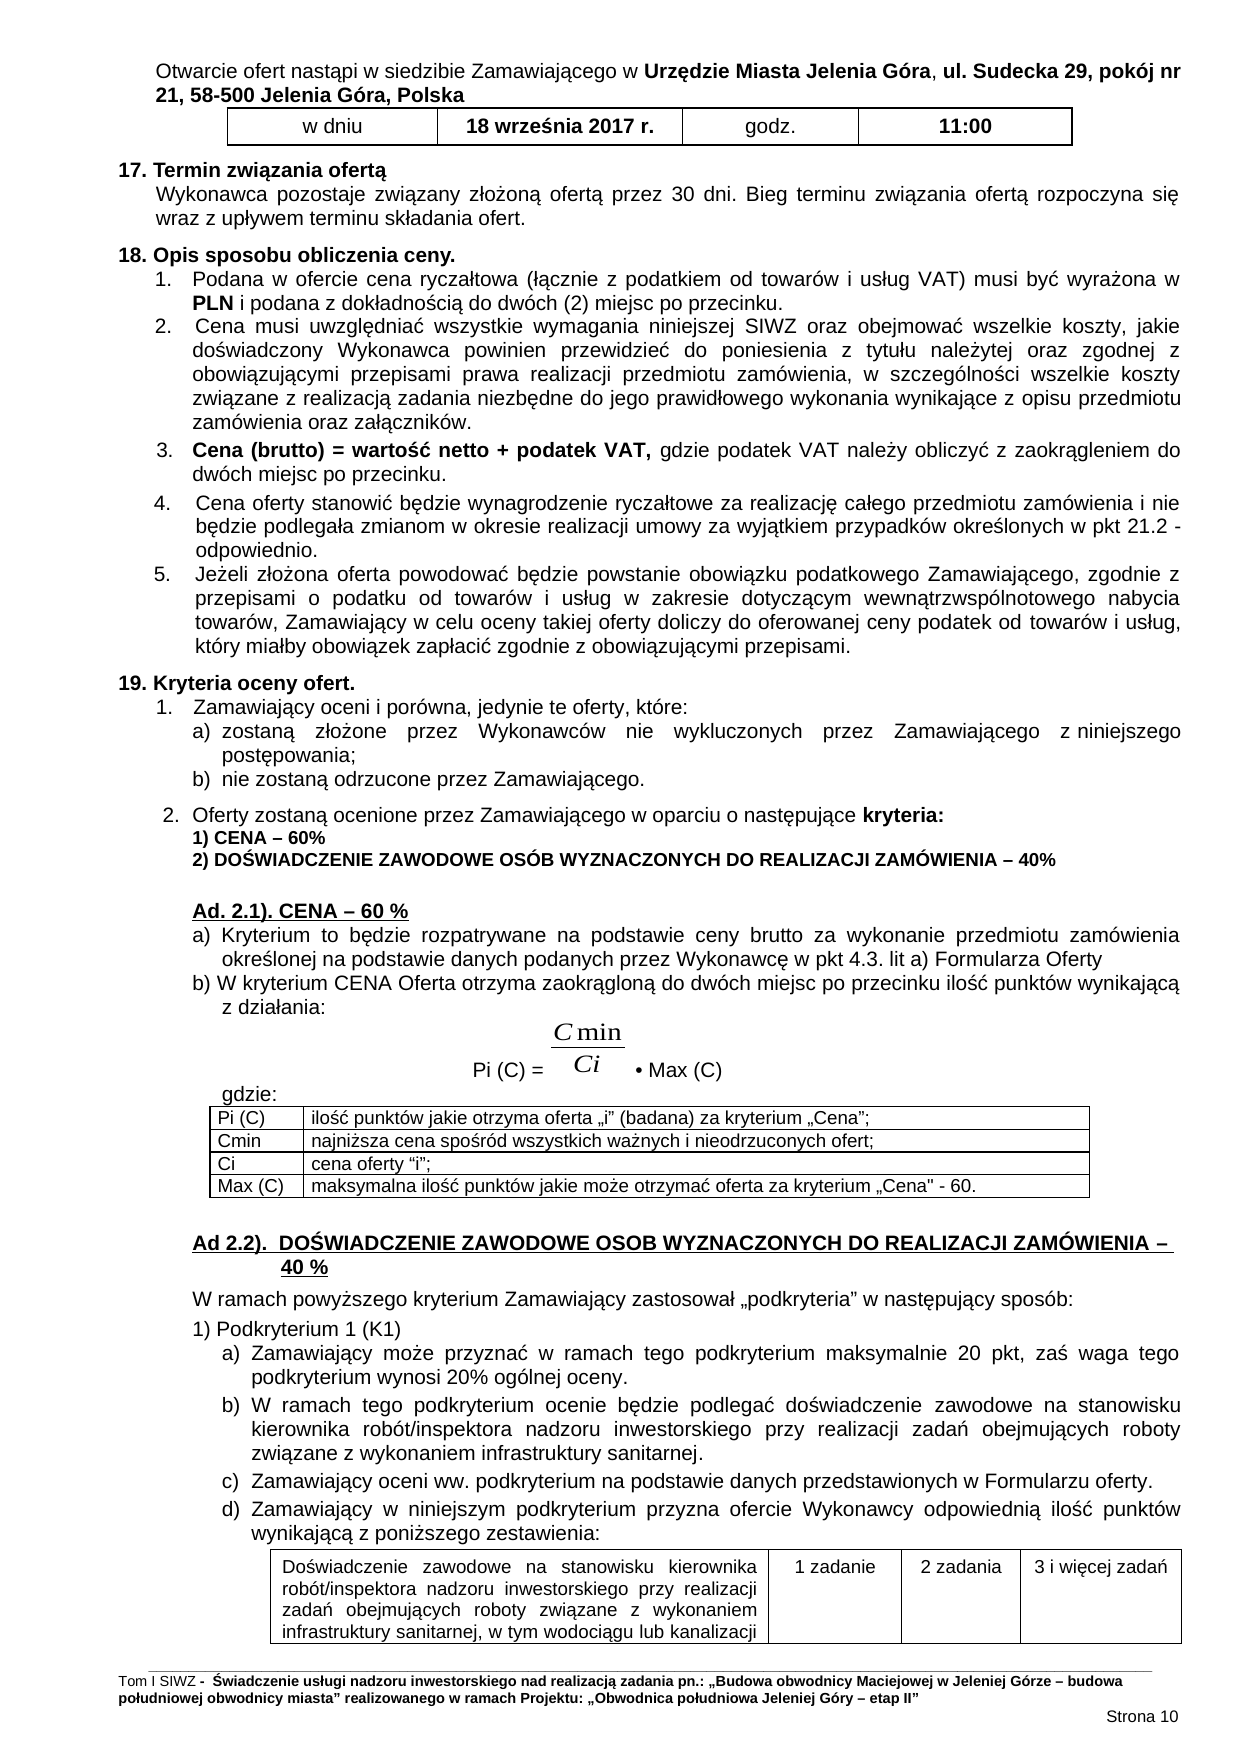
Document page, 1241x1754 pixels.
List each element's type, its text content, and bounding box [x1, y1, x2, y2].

table_cell maksymalna ilość punktów jakie może otrzymać oferta za kryterium „Cena" - 60. [304, 1175, 1089, 1197]
text 1. Zamawiający oceni i porówna, jedynie te oferty, które: [156, 694, 1181, 718]
table_cell Ci [211, 1153, 303, 1174]
text b) W kryterium CENA Oferta otrzyma zaokrągloną do dwóch miejsc po przecinku ilość punktów wynikającą z działania: [192, 971, 1181, 1018]
text Ad 2.2). DOŚWIADCZENIE ZAWODOWE OSOB WYZNACZONYCH DO REALIZACJI ZAMÓWIENIA – 40 % [192, 1231, 1181, 1279]
table_header 2 zadania [902, 1550, 1020, 1642]
text gdzie: [222, 1082, 1181, 1106]
text 2) DOŚWIADCZENIE ZAWODOWE OSÓB WYZNACZONYCH DO REALIZACJI ZAMÓWIENIA – 40% [192, 848, 1181, 870]
table_header 18 września 2017 r. [438, 109, 682, 144]
list Podana w ofercie cena ryczałtowa (łącznie z podatkiem od towarów i usług VAT) musi być wyrażona w PLN i podana z dokładnością do dwóch (2) miejsc po przecinku. [154, 266, 1181, 314]
list Cena musi uwzględniać wszystkie wymagania niniejszej SIWZ oraz obejmować wszelkie koszty, jakie doświadczony Wykonawca powinien przewidzieć do poniesienia z tytułu należytej oraz zgodnej z obowiązującymi przepisami prawa realizacji przedmiotu zamówienia, w szczególności wszelkie koszty związane z realizacją zadania niezbędne do jego prawidłowego wykonania wynikające z opisu przedmiotu zamówienia oraz załączników. [154, 314, 1181, 434]
table_header ilość punktów jakie otrzyma oferta „i” (badana) za kryterium „Cena”; [304, 1107, 1089, 1129]
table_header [271, 1550, 768, 1642]
list Zamawiający oceni ww. podkryterium na podstawie danych przedstawionych w Formularzu oferty. [222, 1469, 1181, 1493]
text 3. Cena (brutto) = wartość netto + podatek VAT, gdzie podatek VAT należy obliczyć z zaokrągleniem do dwóch miejsc po przecinku. [156, 438, 1181, 486]
text 5. Jeżeli złożona oferta powodować będzie powstanie obowiązku podatkowego Zamawiającego, zgodnie z przepisami o podatku od towarów i usług w zakresie dotyczącym wewnątrzwspólnotowego nabycia towarów, Zamawiający w celu oceny takiej oferty doliczy do oferowanej ceny podatek od towarów i usług, który miałby obowiązek zapłacić zgodnie z obowiązującymi przepisami. [153, 562, 1181, 658]
text Pi (C) = • Max (C) [472, 1018, 1181, 1082]
list nie zostaną odrzucone przez Zamawiającego. [192, 766, 1181, 790]
text 4. Cena oferty stanowić będzie wynagrodzenie ryczałtowe za realizację całego przedmiotu zamówienia i nie będzie podlegała zmianom w okresie realizacji umowy za wyjątkiem przypadków określonych w pkt 21.2 - odpowiednio. [154, 490, 1181, 562]
text Otwarcie ofert nastąpi w siedzibie Zamawiającego w Urzędzie Miasta Jelenia Góra, ul. Sudecka 29, pokój nr 21, 58-500 Jelenia Góra, Polska [155, 59, 1181, 107]
table_cell Cmin [211, 1130, 303, 1151]
text 1) CENA – 60% [192, 827, 1181, 848]
table_header w dniu [228, 109, 437, 144]
subtitle Opis sposobu obliczenia ceny. [118, 242, 1181, 266]
table_cell najniższa cena spośród wszystkich ważnych i nieodrzuconych ofert; [304, 1130, 1089, 1151]
text W ramach powyższego kryterium Zamawiający zastosował „podkryteria” w następujący sposób: [192, 1286, 1181, 1310]
list Podkryterium 1 (K1) [192, 1317, 1181, 1341]
table_cell Max (C) [211, 1175, 303, 1197]
list Zamawiający może przyznać w ramach tego podkryterium maksymalnie 20 pkt, zaś waga tego podkryterium wynosi 20% ogólnej oceny. [222, 1341, 1181, 1388]
subtitle Kryteria oceny ofert. [118, 671, 1181, 694]
table_header 11:00 [859, 109, 1071, 144]
table_header Pi (C) [211, 1107, 303, 1129]
list zostaną złożone przez Wykonawców nie wykluczonych przez Zamawiającego z niniejszego postępowania; [192, 718, 1181, 766]
text Ad. 2.1). CENA – 60 % [192, 899, 1181, 923]
table_header 3 i więcej zadań [1021, 1550, 1181, 1642]
list Zamawiający w niniejszym podkryterium przyzna ofercie Wykonawcy odpowiednią ilość punktów wynikającą z poniższego zestawienia: [222, 1497, 1181, 1545]
list W ramach tego podkryterium ocenie będzie podlegać doświadczenie zawodowe na stanowisku kierownika robót/inspektora nadzoru inwestorskiego przy realizacji zadań obejmujących roboty związane z wykonaniem infrastruktury sanitarnej. [222, 1393, 1181, 1464]
text a) Kryterium to będzie rozpatrywane na podstawie ceny brutto za wykonanie przedmiotu zamówienia określonej na podstawie danych podanych przez Wykonawcę w pkt 4.3. lit a) Formularza Oferty [192, 923, 1181, 971]
table_header godz. [683, 109, 858, 144]
text 2. Oferty zostaną ocenione przez Zamawiającego w oparciu o następujące kryteria: [162, 803, 1181, 827]
table_cell cena oferty “i”; [304, 1153, 1089, 1174]
subtitle Termin związania ofertą [118, 158, 1181, 182]
table_header 1 zadanie [769, 1550, 901, 1642]
subtitle Wykonawca pozostaje związany złożoną ofertą przez 30 dni. Bieg terminu związania ofertą rozpoczyna się wraz z upływem terminu składania ofert. [156, 182, 1181, 230]
